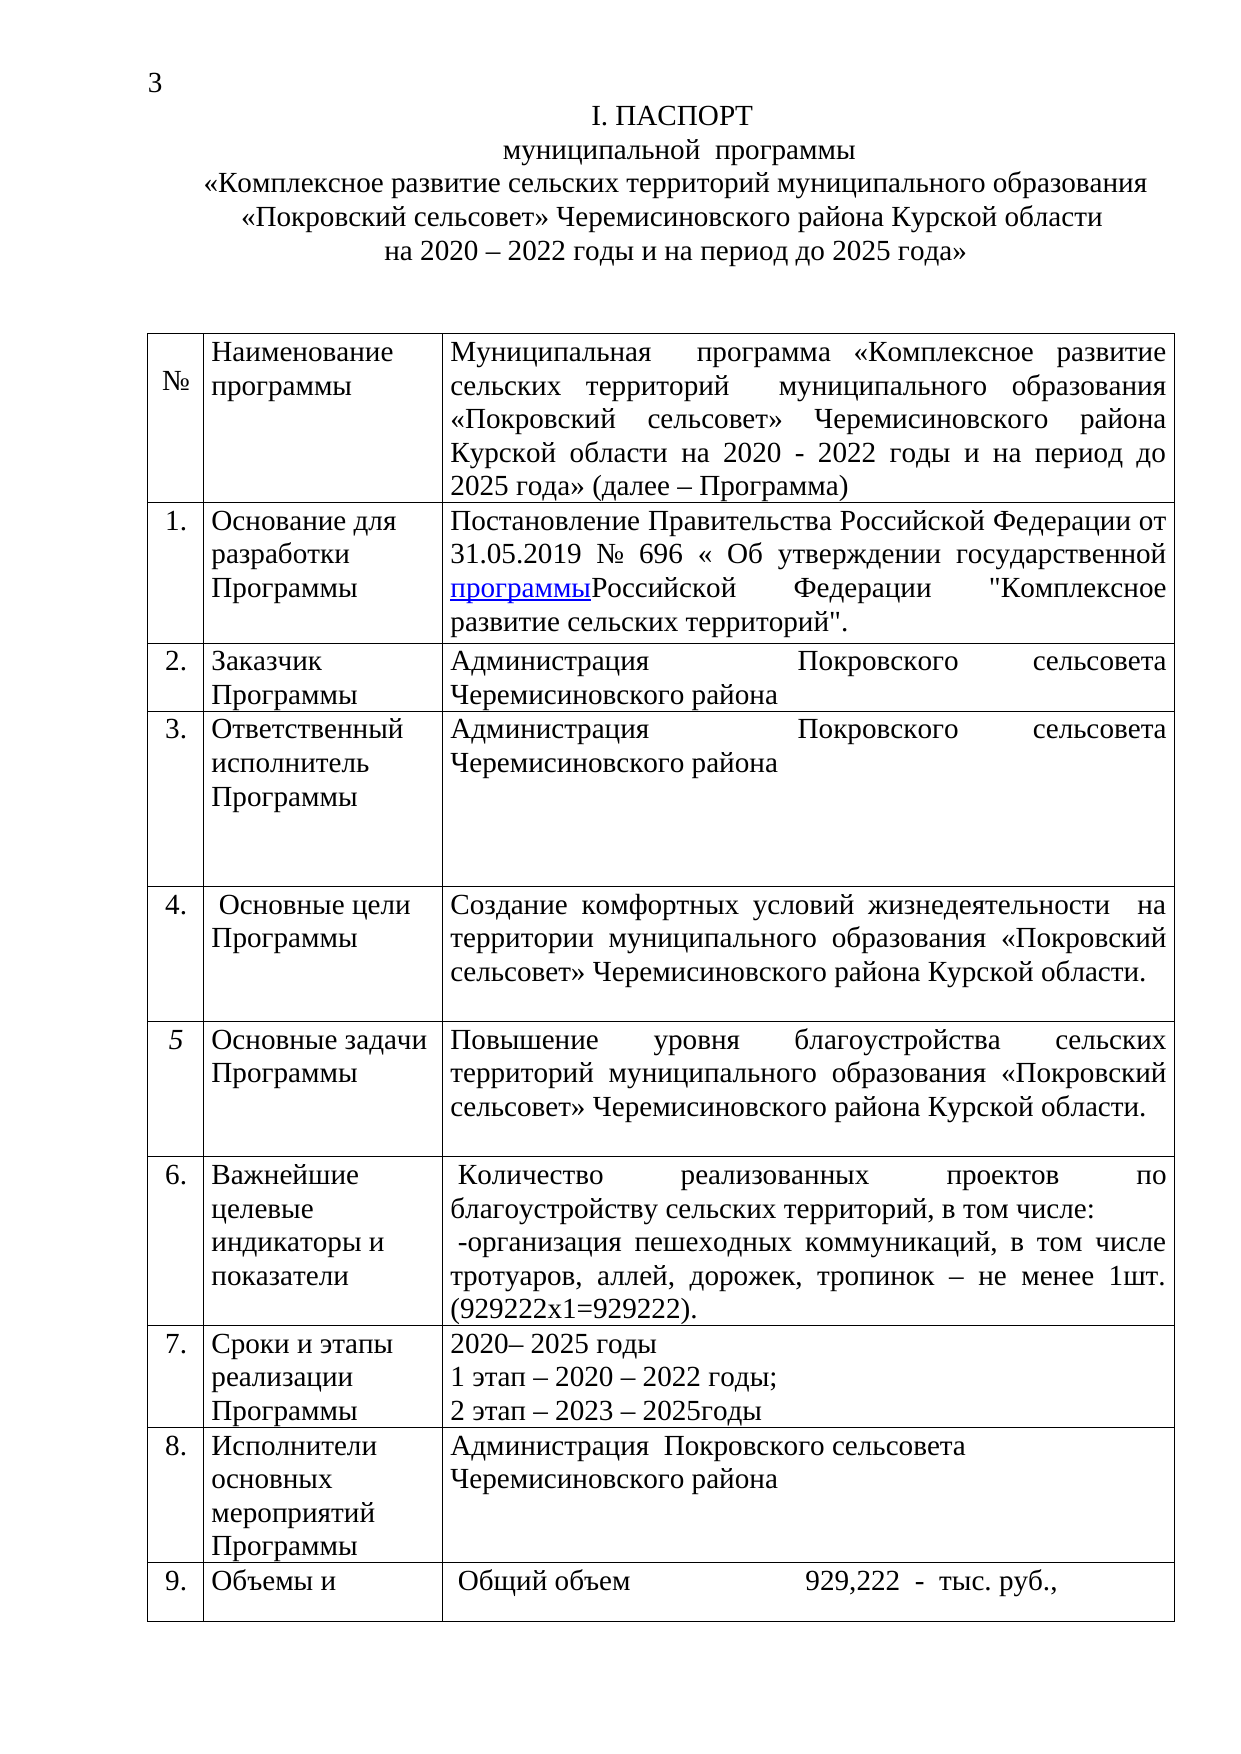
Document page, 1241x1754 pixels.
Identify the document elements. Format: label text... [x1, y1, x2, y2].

table_cell Администрация Покровского сельсовета Черемисиновского района [443, 644, 1174, 711]
text I. ПАСПОРТ [148, 98, 1196, 132]
table_cell Повышение уровня благоустройства сельских территорий муниципального образования «Покровский сельсовет» Черемисиновского района Курской области. [443, 1022, 1174, 1156]
table_cell 1. [148, 503, 203, 642]
table_cell Администрация Покровского сельсовета Черемисиновского района [443, 1428, 1174, 1562]
text на 2020 – 2022 годы и на период до 2025 года» [148, 233, 1196, 266]
table_cell 7. [148, 1326, 203, 1427]
table_cell 5 [148, 1022, 203, 1156]
table_cell Основные задачи Программы [204, 1022, 442, 1156]
table_cell Основные цели Программы [204, 887, 442, 1021]
table_header Наименование программы [204, 334, 442, 502]
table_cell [204, 1563, 442, 1621]
table_header № [148, 334, 203, 502]
table_cell Заказчик Программы [204, 644, 442, 711]
table_cell 9. [148, 1563, 203, 1621]
table_cell 8. [148, 1428, 203, 1562]
table_cell 4. [148, 887, 203, 1021]
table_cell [443, 1563, 1174, 1621]
table_cell Сроки и этапы реализации Программы [204, 1326, 442, 1427]
table_cell Постановление Правительства Российской Федерации от 31.05.2019 № 696 « Об утверждении государственной программыРоссийской Федерации "Комплексное развитие сельских территорий". [443, 503, 1174, 642]
table_cell Администрация Покровского сельсовета Черемисиновского района [443, 712, 1174, 886]
table_cell Количество реализованных проектов по благоустройству сельских территорий, в том числе: -организация пешеходных коммуникаций, в том числе тротуаров, аллей, дорожек, тропинок – не менее 1шт.(929222х1=929222). [443, 1157, 1174, 1325]
table_cell Ответственный исполнитель Программы [204, 712, 442, 886]
table_cell 3. [148, 712, 203, 886]
table_cell 2. [148, 644, 203, 711]
table_cell 2020– 2025 годы 1 этап – 2020 – 2022 годы; 2 этап – 2023 – 2025годы [443, 1326, 1174, 1427]
table_cell Исполнители основных мероприятий Программы [204, 1428, 442, 1562]
table_header Муниципальная программа «Комплексное развитие сельских территорий муниципального образования «Покровский сельсовет» Черемисиновского района Курской области на 2020 - 2022 годы и на период до 2025 года» (далее – Программа) [443, 334, 1174, 502]
text «Комплексное развитие сельских территорий муниципального образования «Покровский сельсовет» Черемисиновского района Курской области [148, 166, 1196, 233]
table_cell Создание комфортных условий жизнедеятельности на территории муниципального образования «Покровский сельсовет» Черемисиновского района Курской области. [443, 887, 1174, 1021]
table_cell Важнейшие целевые индикаторы и показатели [204, 1157, 442, 1325]
text муниципальной программы [148, 132, 1196, 166]
table_cell 6. [148, 1157, 203, 1325]
table_cell Основание для разработки Программы [204, 503, 442, 642]
